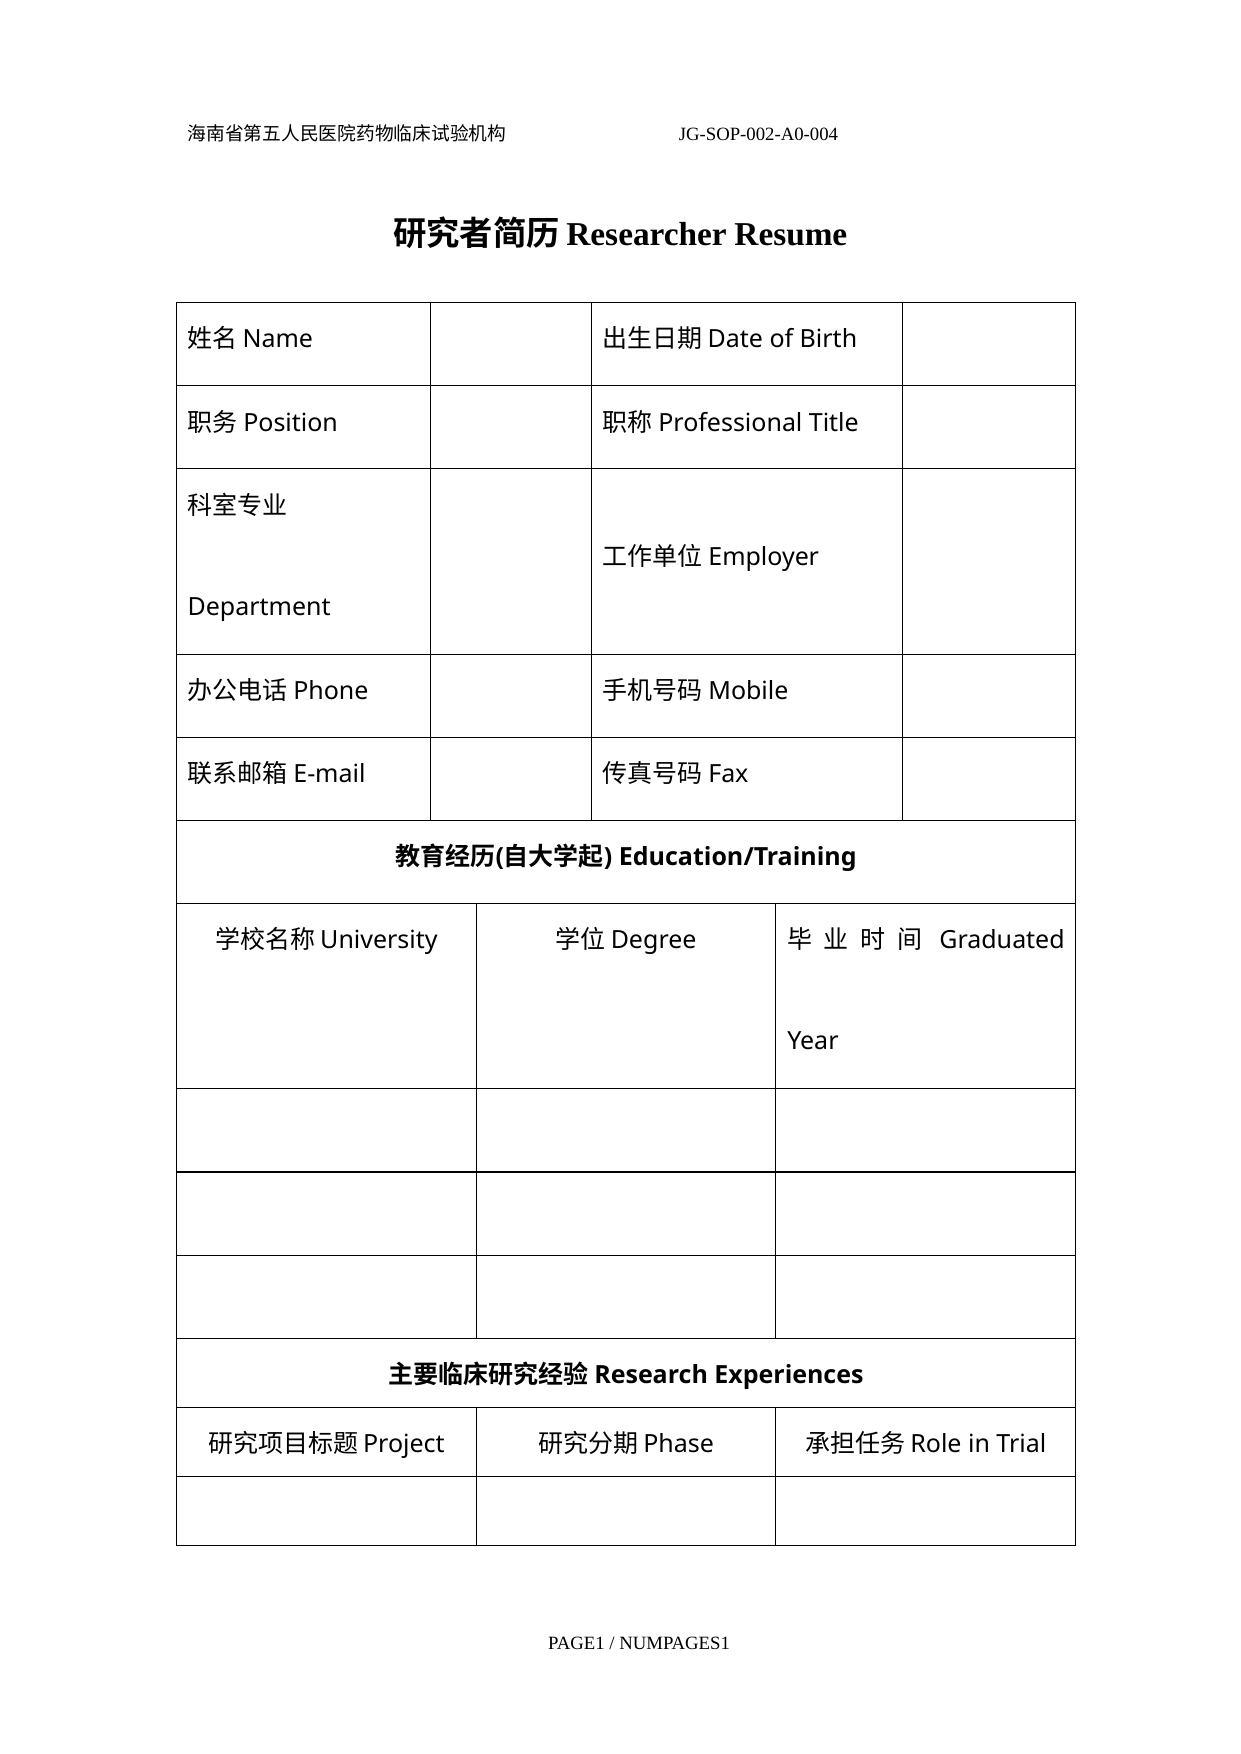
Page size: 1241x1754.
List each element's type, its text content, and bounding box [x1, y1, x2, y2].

table_cell [477, 1173, 775, 1255]
table_cell 学校名称University [177, 904, 476, 1088]
table_cell [431, 738, 591, 820]
table_cell [177, 1256, 476, 1338]
table_cell [431, 386, 591, 468]
table_cell 联系邮箱 E-mail [177, 738, 430, 820]
table_cell [903, 469, 1075, 653]
table_cell [177, 1173, 476, 1255]
table_header 出生日期Date of Birth [592, 303, 902, 385]
table_cell 研究分期Phase [477, 1408, 775, 1476]
table_cell 教育经历(自大学起) Education/Training [177, 821, 1075, 903]
table_cell 研究项目标题Project [177, 1408, 476, 1476]
table_cell 学位Degree [477, 904, 775, 1088]
table_header [903, 303, 1075, 385]
table_cell 职称 Professional Title [592, 386, 902, 468]
table_cell [431, 655, 591, 737]
table_cell 传真号码 Fax [592, 738, 902, 820]
table_cell [903, 386, 1075, 468]
table_cell 毕业时间Graduated Year [776, 904, 1075, 1088]
table_cell [177, 1477, 476, 1545]
table_cell 主要临床研究经验 Research Experiences [177, 1339, 1075, 1407]
table_cell 职务 Position [177, 386, 430, 468]
table_cell [776, 1089, 1075, 1171]
table_cell [177, 1089, 476, 1171]
table_cell [477, 1089, 775, 1171]
table_cell 办公电话 Phone [177, 655, 430, 737]
table_cell [477, 1256, 775, 1338]
text 研究者简历Researcher Resume [187, 197, 1053, 265]
table_cell [776, 1173, 1075, 1255]
table_cell 科室专业Department [177, 469, 430, 653]
table_header 姓名Name [177, 303, 430, 385]
table_cell [776, 1256, 1075, 1338]
table_cell [431, 469, 591, 653]
table_cell 手机号码 Mobile [592, 655, 902, 737]
table_cell 工作单位 Employer [592, 469, 902, 653]
table_cell [477, 1477, 775, 1545]
table_cell [776, 1477, 1075, 1545]
table_cell [903, 655, 1075, 737]
table_header [431, 303, 591, 385]
table_cell 承担任务Role in Trial [776, 1408, 1075, 1476]
table_cell [903, 738, 1075, 820]
